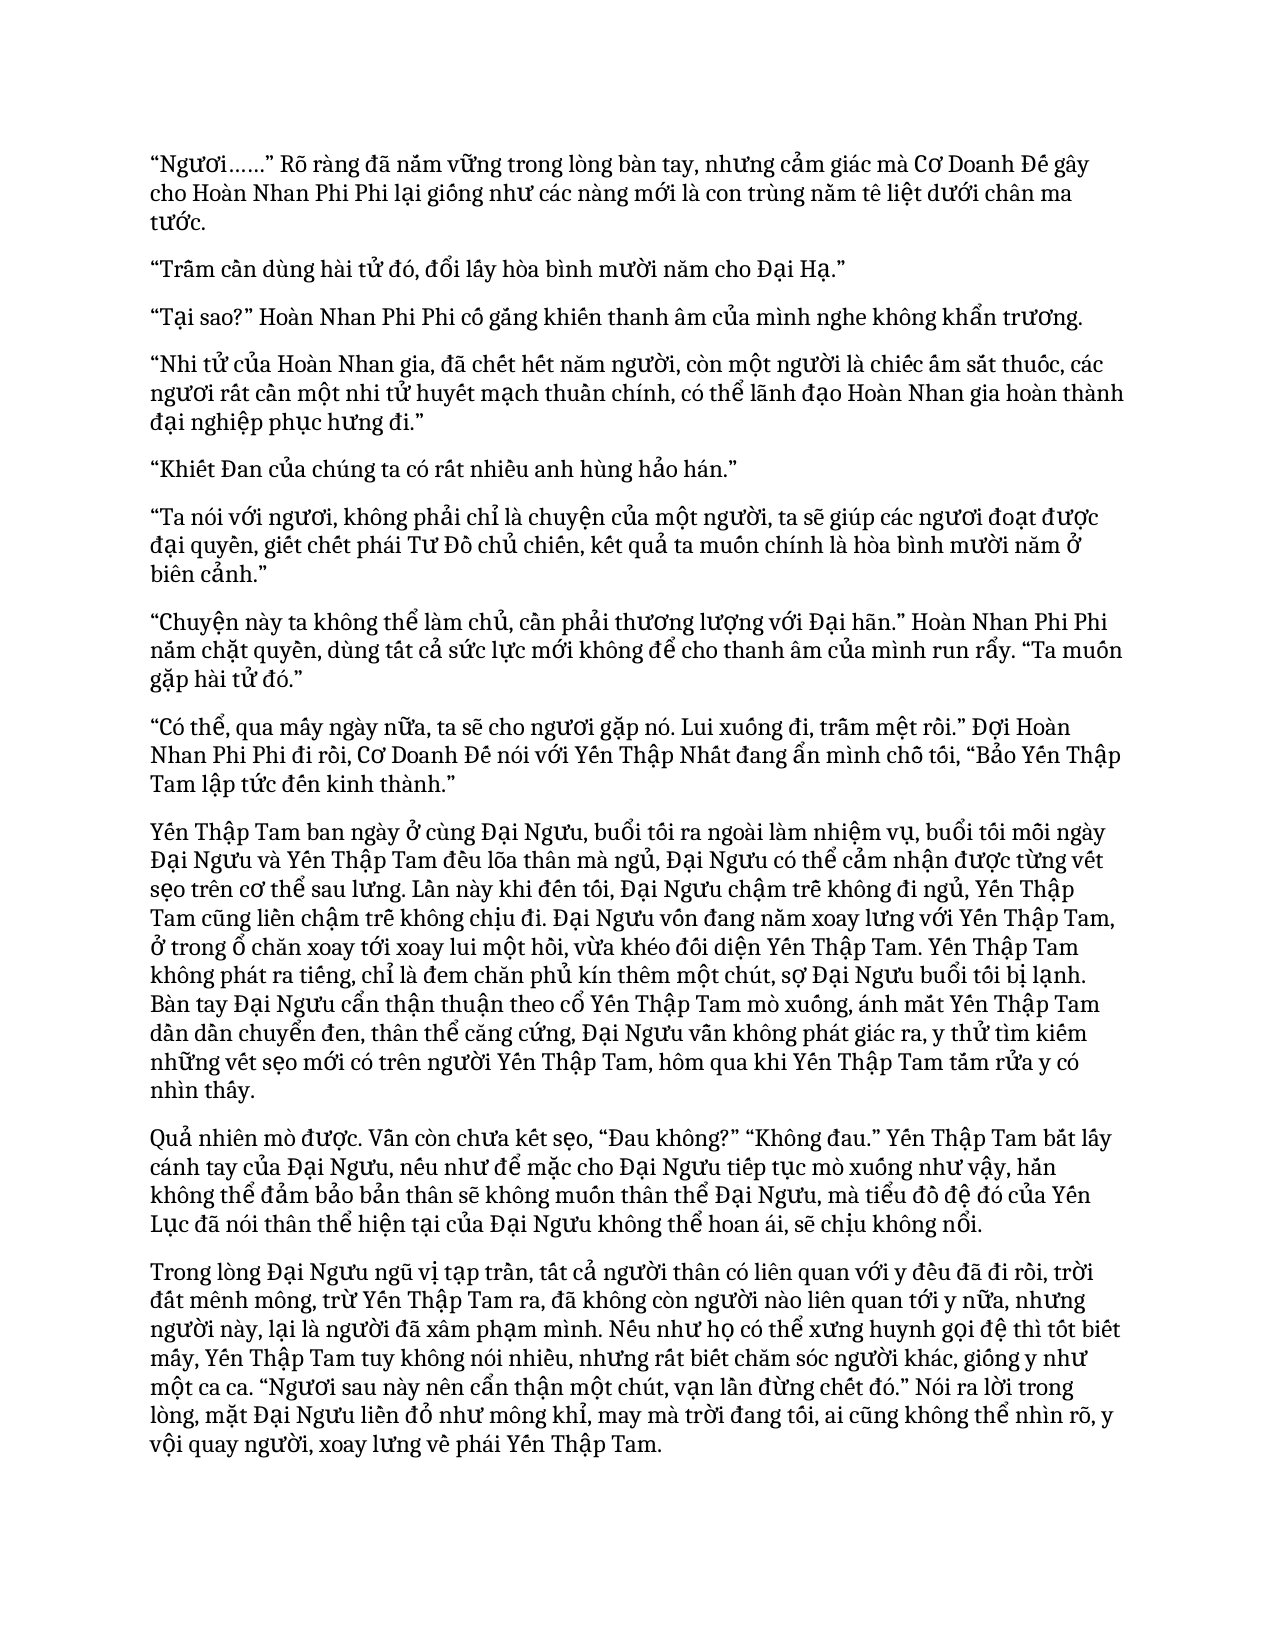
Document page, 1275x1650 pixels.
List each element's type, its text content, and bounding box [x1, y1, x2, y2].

text “Ta nói với ngươi, không phải chỉ là chuyện của một người, ta sẽ giúp các ngươi đoạt được đại quyền, giết chết phái Tư Đồ chủ chiến, kết quả ta muốn chính là hòa bình mười năm ở biên cảnh.” [150, 502, 1125, 589]
text “Trẫm cần dùng hài tử đó, đổi lấy hòa bình mười năm cho Đại Hạ.” [150, 255, 1125, 284]
text “Có thể, qua mấy ngày nữa, ta sẽ cho ngươi gặp nó. Lui xuống đi, trẫm mệt rồi.” Đợi Hoàn Nhan Phi Phi đi rồi, Cơ Doanh Đế nói với Yến Thập Nhất đang ẩn mình chỗ tối, “Bảo Yến Thập Tam lập tức đến kinh thành.” [150, 712, 1125, 799]
text “Tại sao?” Hoàn Nhan Phi Phi cố gắng khiến thanh âm của mình nghe không khẩn trương. [150, 302, 1125, 331]
text “Nhi tử của Hoàn Nhan gia, đã chết hết năm người, còn một người là chiếc ấm sắt thuốc, các ngươi rất cần một nhi tử huyết mạch thuần chính, có thể lãnh đạo Hoàn Nhan gia hoàn thành đại nghiệp phục hưng đi.” [150, 350, 1125, 436]
text “Khiết Đan của chúng ta có rất nhiều anh hùng hảo hán.” [150, 455, 1125, 484]
text Trong lòng Đại Ngưu ngũ vị tạp trần, tất cả người thân có liên quan với y đều đã đi rồi, trời đất mênh mông, trừ Yến Thập Tam ra, đã không còn người nào liên quan tới y nữa, nhưng người này, lại là người đã xâm phạm mình. Nếu như họ có thể xưng huynh gọi đệ thì tốt biết mấy, Yến Thập Tam tuy không nói nhiều, nhưng rất biết chăm sóc người khác, giống y như một ca ca. “Ngươi sau này nên cẩn thận một chút, vạn lần đừng chết đó.” Nói ra lời trong lòng, mặt Đại Ngưu liền đỏ như mông khỉ, may mà trời đang tối, ai cũng không thể nhìn rõ, y vội quay người, xoay lưng về phái Yến Thập Tam. [150, 1257, 1125, 1459]
text “Ngươi……” Rõ ràng đã nắm vững trong lòng bàn tay, nhưng cảm giác mà Cơ Doanh Đế gây cho Hoàn Nhan Phi Phi lại giống như các nàng mới là con trùng nằm tê liệt dưới chân ma tước. [150, 150, 1125, 236]
text Yến Thập Tam ban ngày ở cùng Đại Ngưu, buổi tối ra ngoài làm nhiệm vụ, buổi tối mỗi ngày Đại Ngưu và Yến Thập Tam đều lõa thân mà ngủ, Đại Ngưu có thể cảm nhận được từng vết sẹo trên cơ thể sau lưng. Lần này khi đến tối, Đại Ngưu chậm trễ không đi ngủ, Yến Thập Tam cũng liền chậm trễ không chịu đi. Đại Ngưu vốn đang nằm xoay lưng với Yến Thập Tam, ở trong ổ chăn xoay tới xoay lui một hồi, vừa khéo đối diện Yến Thập Tam. Yến Thập Tam không phát ra tiếng, chỉ là đem chăn phủ kín thêm một chút, sợ Đại Ngưu buổi tối bị lạnh. Bàn tay Đại Ngưu cẩn thận thuận theo cổ Yến Thập Tam mò xuống, ánh mắt Yến Thập Tam dần dần chuyển đen, thân thể căng cứng, Đại Ngưu vẫn không phát giác ra, y thử tìm kiếm những vết sẹo mới có trên người Yến Thập Tam, hôm qua khi Yến Thập Tam tắm rửa y có nhìn thấy. [150, 817, 1125, 1105]
text Quả nhiên mò được. Vẫn còn chưa kết sẹo, “Đau không?” “Không đau.” Yến Thập Tam bắt lấy cánh tay của Đại Ngưu, nếu như để mặc cho Đại Ngưu tiếp tục mò xuống như vậy, hắn không thể đảm bảo bản thân sẽ không muốn thân thể Đại Ngưu, mà tiểu đồ đệ đó của Yến Lục đã nói thân thể hiện tại của Đại Ngưu không thể hoan ái, sẽ chịu không nổi. [150, 1124, 1125, 1239]
text “Chuyện này ta không thể làm chủ, cần phải thương lượng với Đại hãn.” Hoàn Nhan Phi Phi nắm chặt quyền, dùng tất cả sức lực mới không để cho thanh âm của mình run rẩy. “Ta muốn gặp hài tử đó.” [150, 607, 1125, 694]
